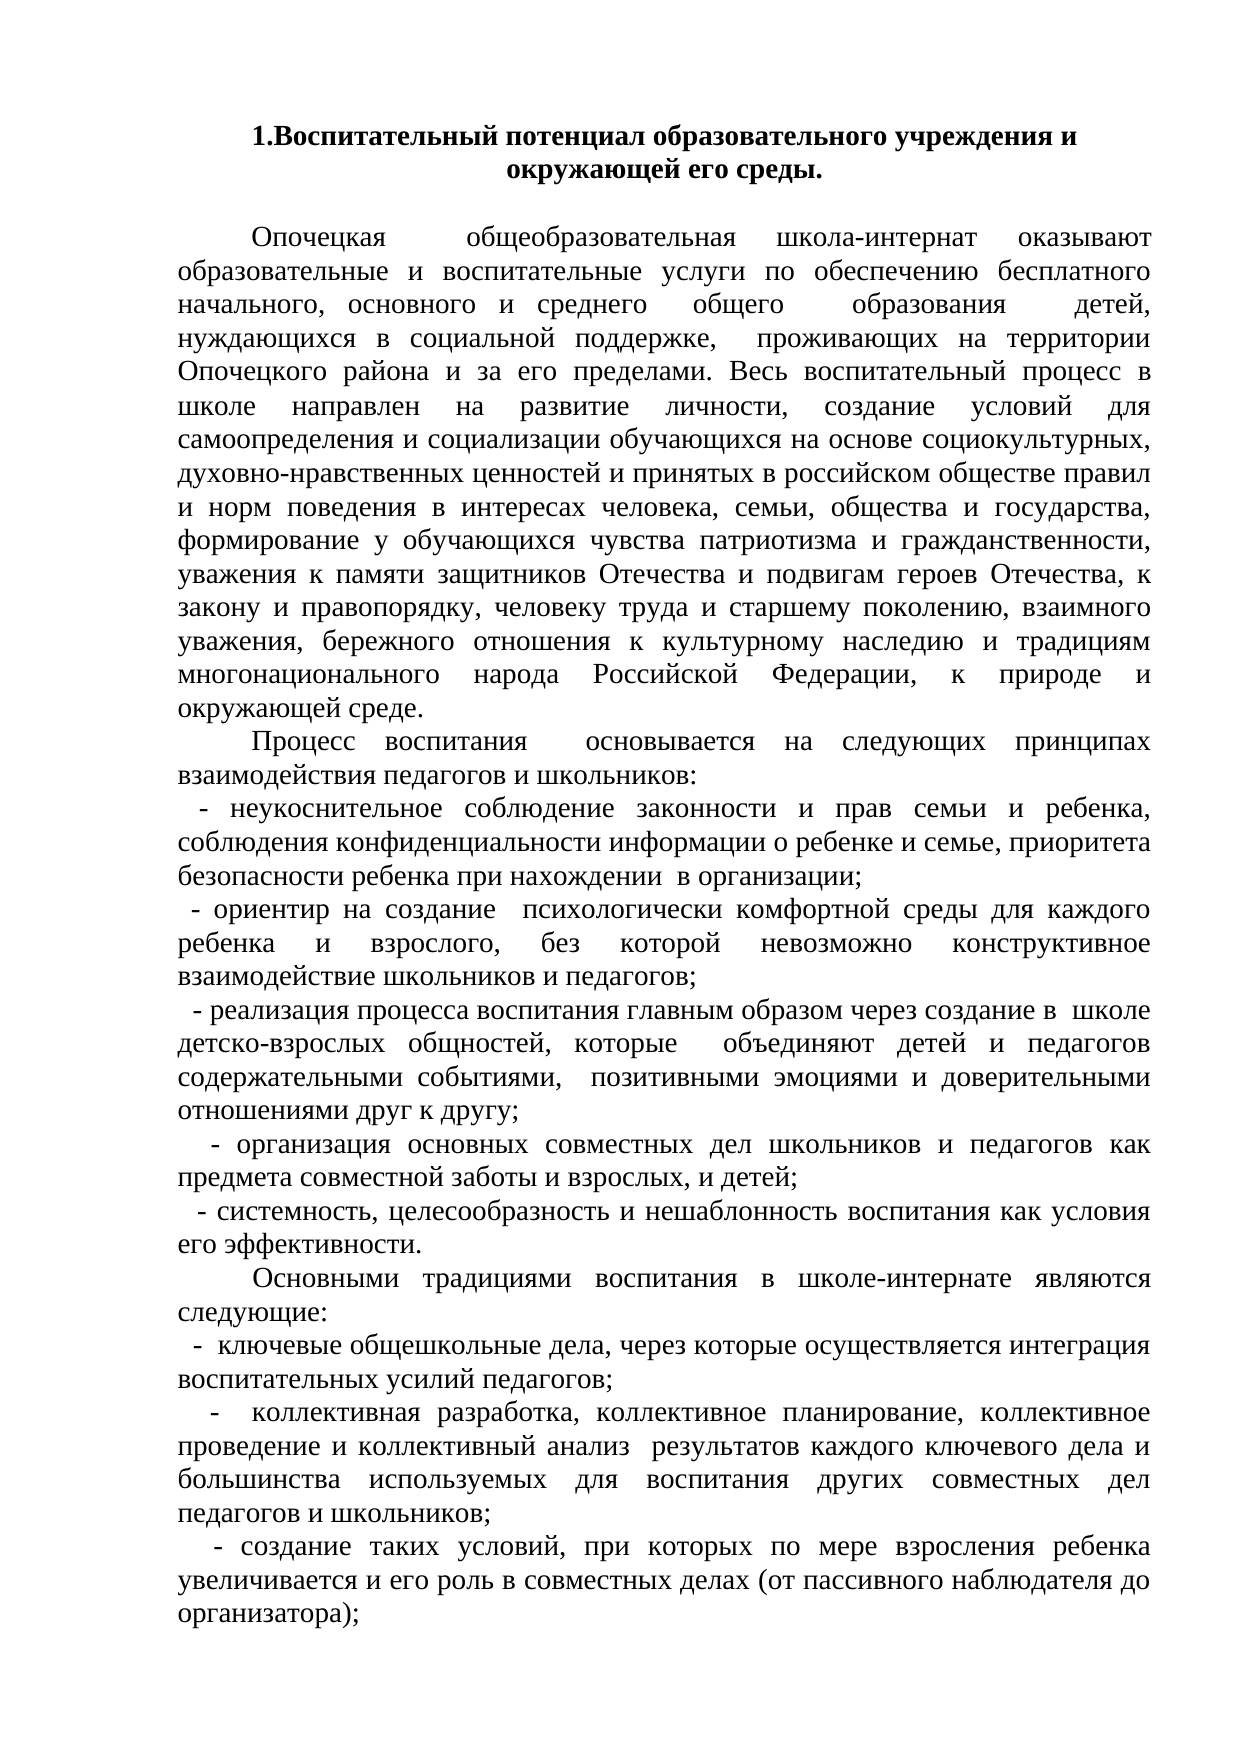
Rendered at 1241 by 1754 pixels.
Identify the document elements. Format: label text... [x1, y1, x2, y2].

text - ключевые общешкольные дела, через которые осуществляется интеграция воспитательных усилий педагогов; [177, 1327, 1152, 1394]
text - системность, целесообразность и нешаблонность воспитания как условия его эффективности. [177, 1193, 1152, 1260]
text - коллективная разработка, коллективное планирование, коллективное проведение и коллективный анализ результатов каждого ключевого дела и большинства используемых для воспитания других совместных дел педагогов и школьников; [177, 1394, 1152, 1528]
text - неукоснительное соблюдение законности и прав семьи и ребенка, соблюдения конфиденциальности информации о ребенке и семье, приоритета безопасности ребенка при нахождении в организации; [177, 791, 1152, 891]
text 1.Воспитательный потенциал образовательного учреждения и окружающей его среды. [177, 118, 1152, 185]
text - ориентир на создание психологически комфортной среды для каждого ребенка и взрослого, без которой невозможно конструктивное взаимодействие школьников и педагогов; [177, 891, 1152, 992]
text - создание таких условий, при которых по мере взросления ребенка увеличивается и его роль в совместных делах (от пассивного наблюдателя до организатора); [177, 1528, 1152, 1629]
text - реализация процесса воспитания главным образом через создание в школе детско-взрослых общностей, которые объединяют детей и педагогов содержательными событиями, позитивными эмоциями и доверительными отношениями друг к другу; [177, 992, 1152, 1126]
text Процесс воспитания основывается на следующих принципах взаимодействия педагогов и школьников: [177, 723, 1152, 791]
text Основными традициями воспитания в школе-интернате являются следующие: [177, 1260, 1152, 1327]
text - организация основных совместных дел школьников и педагогов как предмета совместной заботы и взрослых, и детей; [177, 1126, 1152, 1193]
text Опочецкая общеобразовательная школа-интернат оказывают образовательные и воспитательные услуги по обеспечению бесплатного начального, основного и среднего общего образования детей, нуждающихся в социальной поддержке, проживающих на территории Опочецкого района и за его пределами. Весь воспитательный процесс в школе направлен на развитие личности, создание условий для самоопределения и социализации обучающихся на основе социокультурных, духовно-нравственных ценностей и принятых в российском обществе правил и норм поведения в интересах человека, семьи, общества и государства, формирование у обучающихся чувства патриотизма и гражданственности, уважения к памяти защитников Отечества и подвигам героев Отечества, к закону и правопорядку, человеку труда и старшему поколению, взаимного уважения, бережного отношения к культурному наследию и традициям многонационального народа Российской Федерации, к природе и окружающей среде. [177, 219, 1152, 723]
